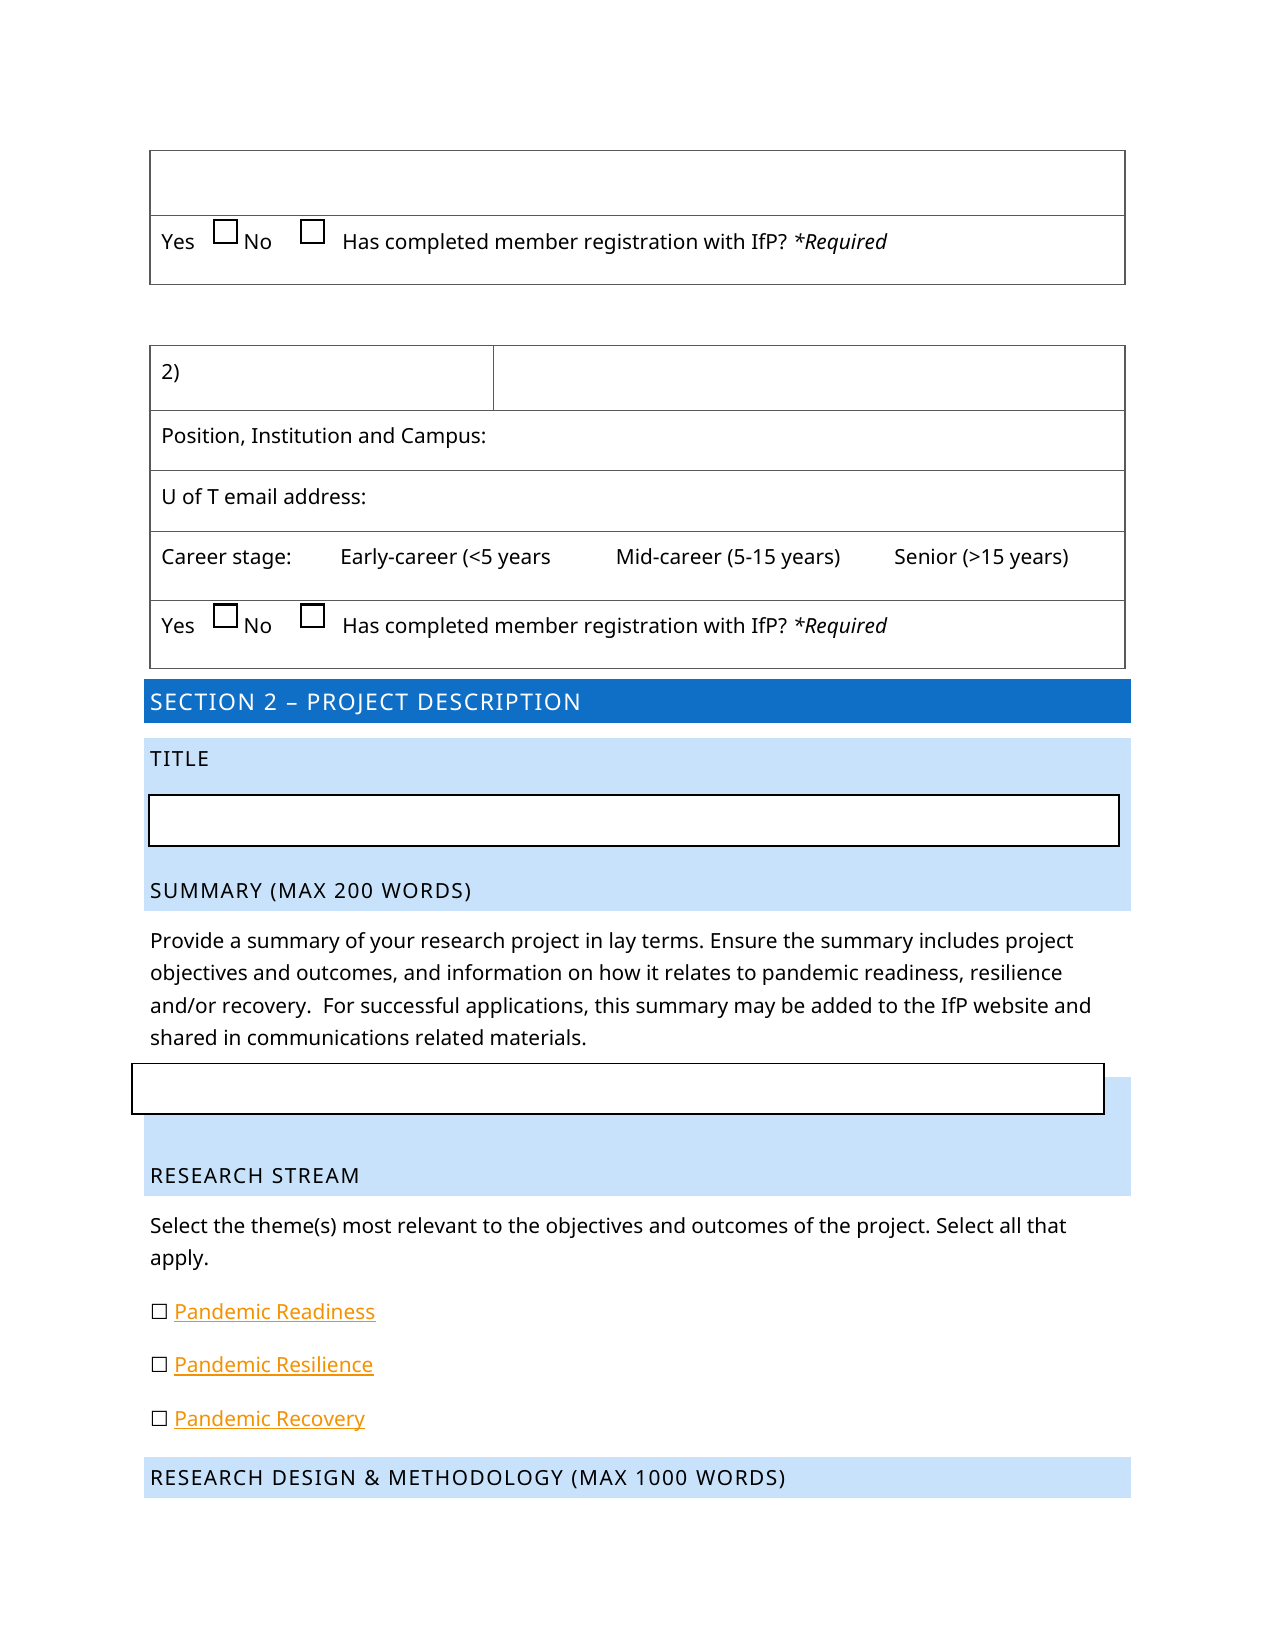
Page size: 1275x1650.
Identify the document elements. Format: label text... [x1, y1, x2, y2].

table_cell Yes No Has completed member registration with IfP? *Required [151, 216, 1124, 284]
table_cell Career stage: Early-career (<5 years Mid-career (5-15 years) Senior (>15 years) [151, 532, 1124, 599]
text Provide a summary of your research project in lay terms. Ensure the summary includes project objectives and outcomes, and information on how it relates to pandemic readiness, resilience and/or recovery. For successful applications, this summary may be added to the IfP website and shared in communications related materials. [150, 926, 1125, 1052]
table_header [151, 346, 493, 409]
table_cell Yes No Has completed member registration with IfP? *Required [151, 601, 1124, 668]
text Pandemic Resilience [150, 1350, 1125, 1379]
subtitle Research Stream [150, 1083, 1125, 1190]
subtitle Research Design & Methodology (max 1000 words) [150, 1464, 1125, 1492]
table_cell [151, 151, 1124, 215]
text Pandemic Recovery [150, 1404, 1125, 1432]
table_cell U of T email address: [151, 471, 1124, 531]
text Select the theme(s) most relevant to the objectives and outcomes of the project. Select all that apply. [150, 1211, 1125, 1272]
text Pandemic Readiness [150, 1297, 1125, 1325]
table_header [494, 346, 1124, 409]
table_cell Position, Institution and Campus: [151, 411, 1124, 470]
subtitle Summary (max 200 words) [150, 781, 1125, 905]
subtitle Section 2 – Project description [150, 686, 1125, 717]
subtitle Title [150, 745, 1125, 773]
